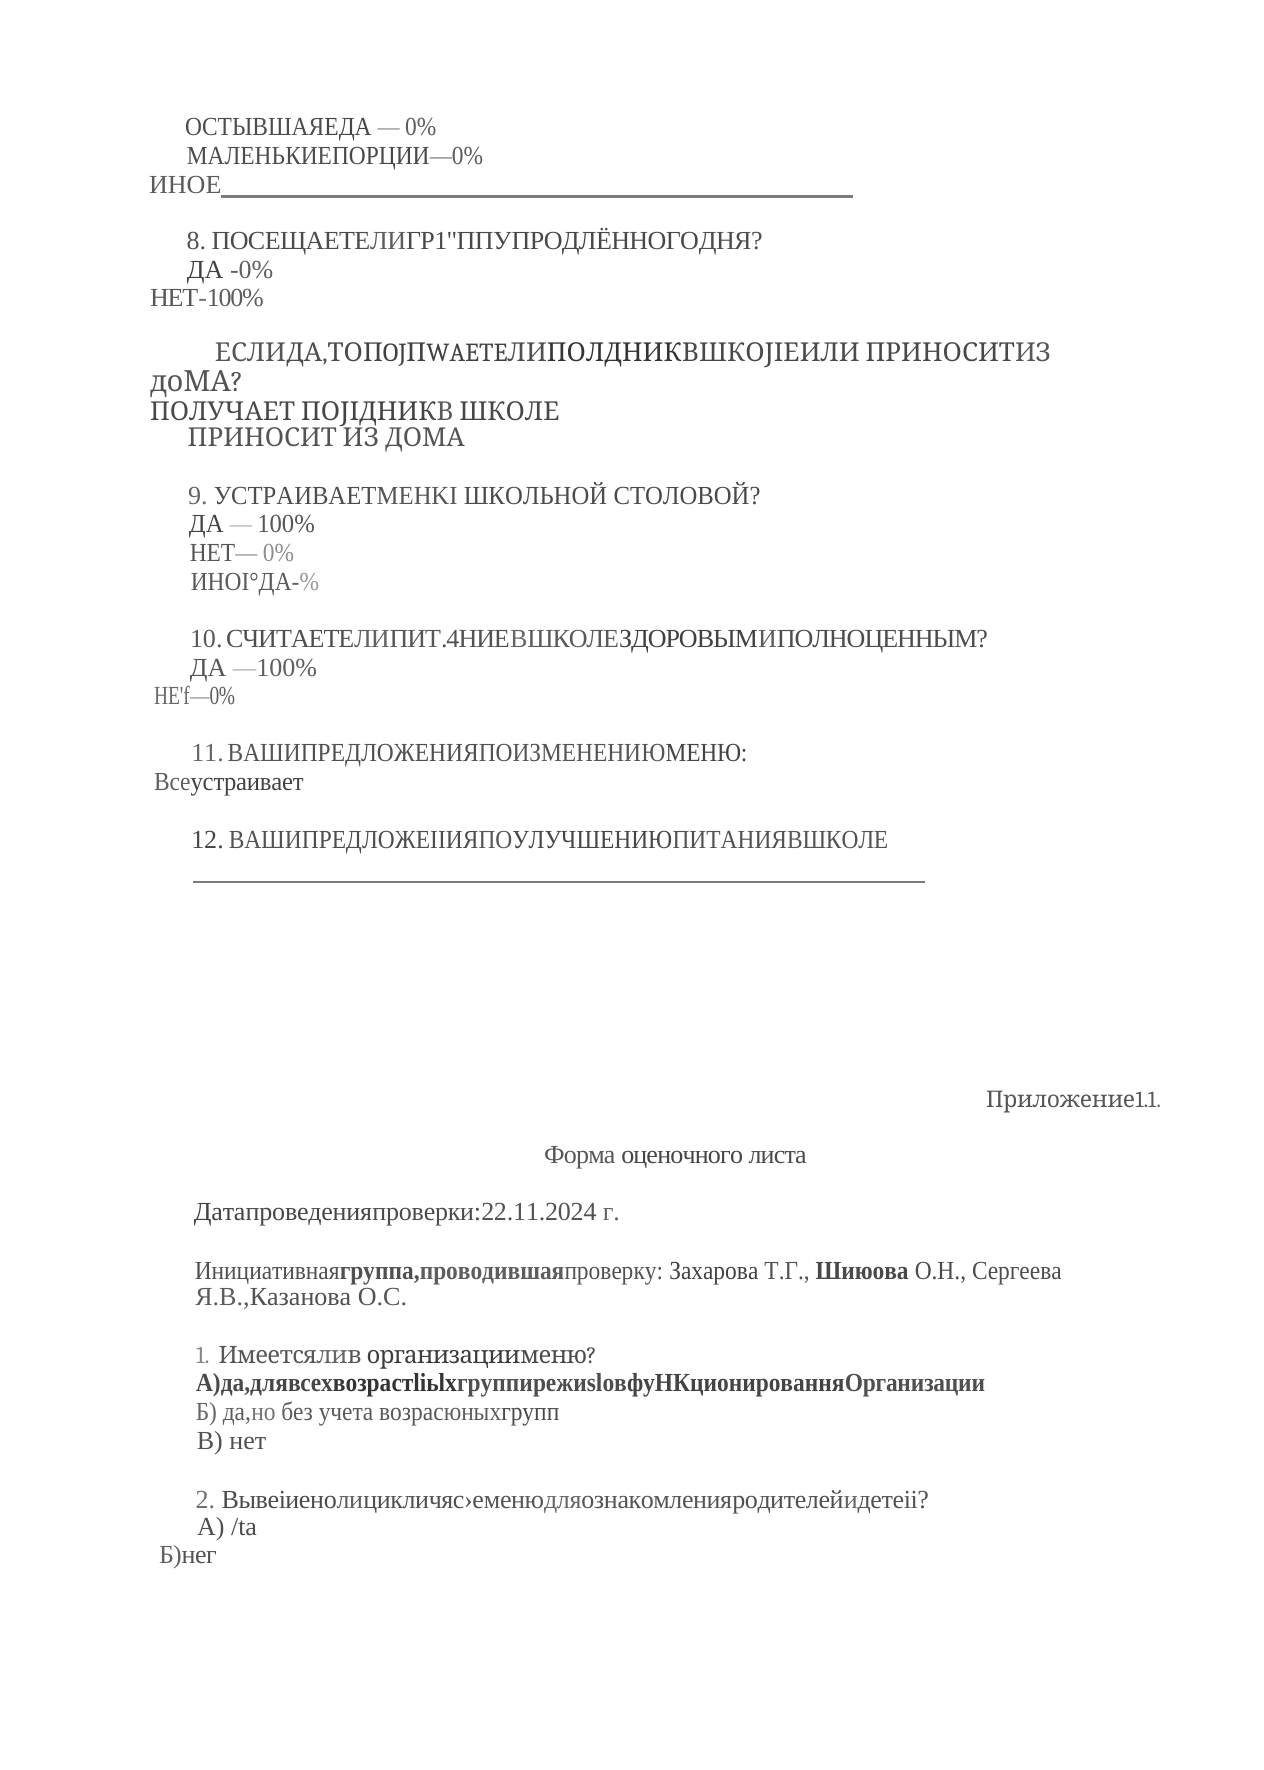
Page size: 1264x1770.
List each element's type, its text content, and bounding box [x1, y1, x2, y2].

text Приложение1.1. [149, 1087, 1162, 1113]
text доМА? [150, 367, 1175, 397]
list СЧИТАЕТЕЛИПИТ.4НИЕВШКОЛЕЗДОРОВЫМИПОЛНОЦЕННЫМ? ДА —100% [189, 625, 1029, 682]
text HE'f—0% [154, 682, 1175, 710]
list ВАШИПРЕДЛОЖЕНИЯПОИЗМЕНЕНИЮМЕНЮ: [191, 739, 1175, 767]
list Вывеіиенолицикличяс›еменюдляознакомленияродителейидетеіі? А) /ta [195, 1487, 957, 1541]
list ЕСЛИДА,ТОПOJПWAETEЛИПОЛДНИКВШКОЈІЕИЛИ ПРИНОСИТИЗ [187, 339, 1175, 367]
list ВАШИПРЕДЛОЖЕІІИЯПОУЛУЧШЕНИЮПИТАНИЯВШКОЛЕ [191, 824, 1175, 854]
text Всеустраивает [154, 767, 1175, 796]
list УСТРАИВАЕТMEHKI ШКОЛЬНОЙ СТОЛОВОЙ? ДА — 100% [188, 483, 765, 538]
text НЕТ— 0% ИНОІ°ДА-% [189, 538, 399, 596]
text Форма оценочного листа Датапроведенияпроверки:22.11.2024 г. [194, 1139, 853, 1226]
list Имеетсялив организациименю? [196, 1341, 1175, 1369]
subtitle А)да,длявсехвозрастlіьlхгруппирежиslовфуНКционированняОрганизации [196, 1369, 1175, 1398]
text Б)нег [159, 1541, 1175, 1569]
text Б) да,но без учета возрасюныхгрупп В) нет [196, 1398, 590, 1455]
text ИНОЕ [149, 170, 1175, 199]
list ПОСЕЩАЕТЕЛИГР1"ППУПРОДЛЁННОГОДНЯ? ДА -0% [186, 227, 773, 284]
text ОСТЫВШАЯЕДА — 0% МАЛЕНЬКИЕПОРЦИИ—0% [185, 112, 590, 170]
text ПОЛУЧАЕТ ПОЈІДНИКВ ШКОЛЕ ПРИНОСИТ ИЗ ДОМА [150, 398, 590, 453]
text НЕТ-100% [150, 284, 1175, 312]
text Инициативнаягруппа,проводившаяпроверку: Захарова Т.Г., Шиюова О.Н., Сергеева Я.В.,Казанова О.С. [194, 1258, 1106, 1311]
